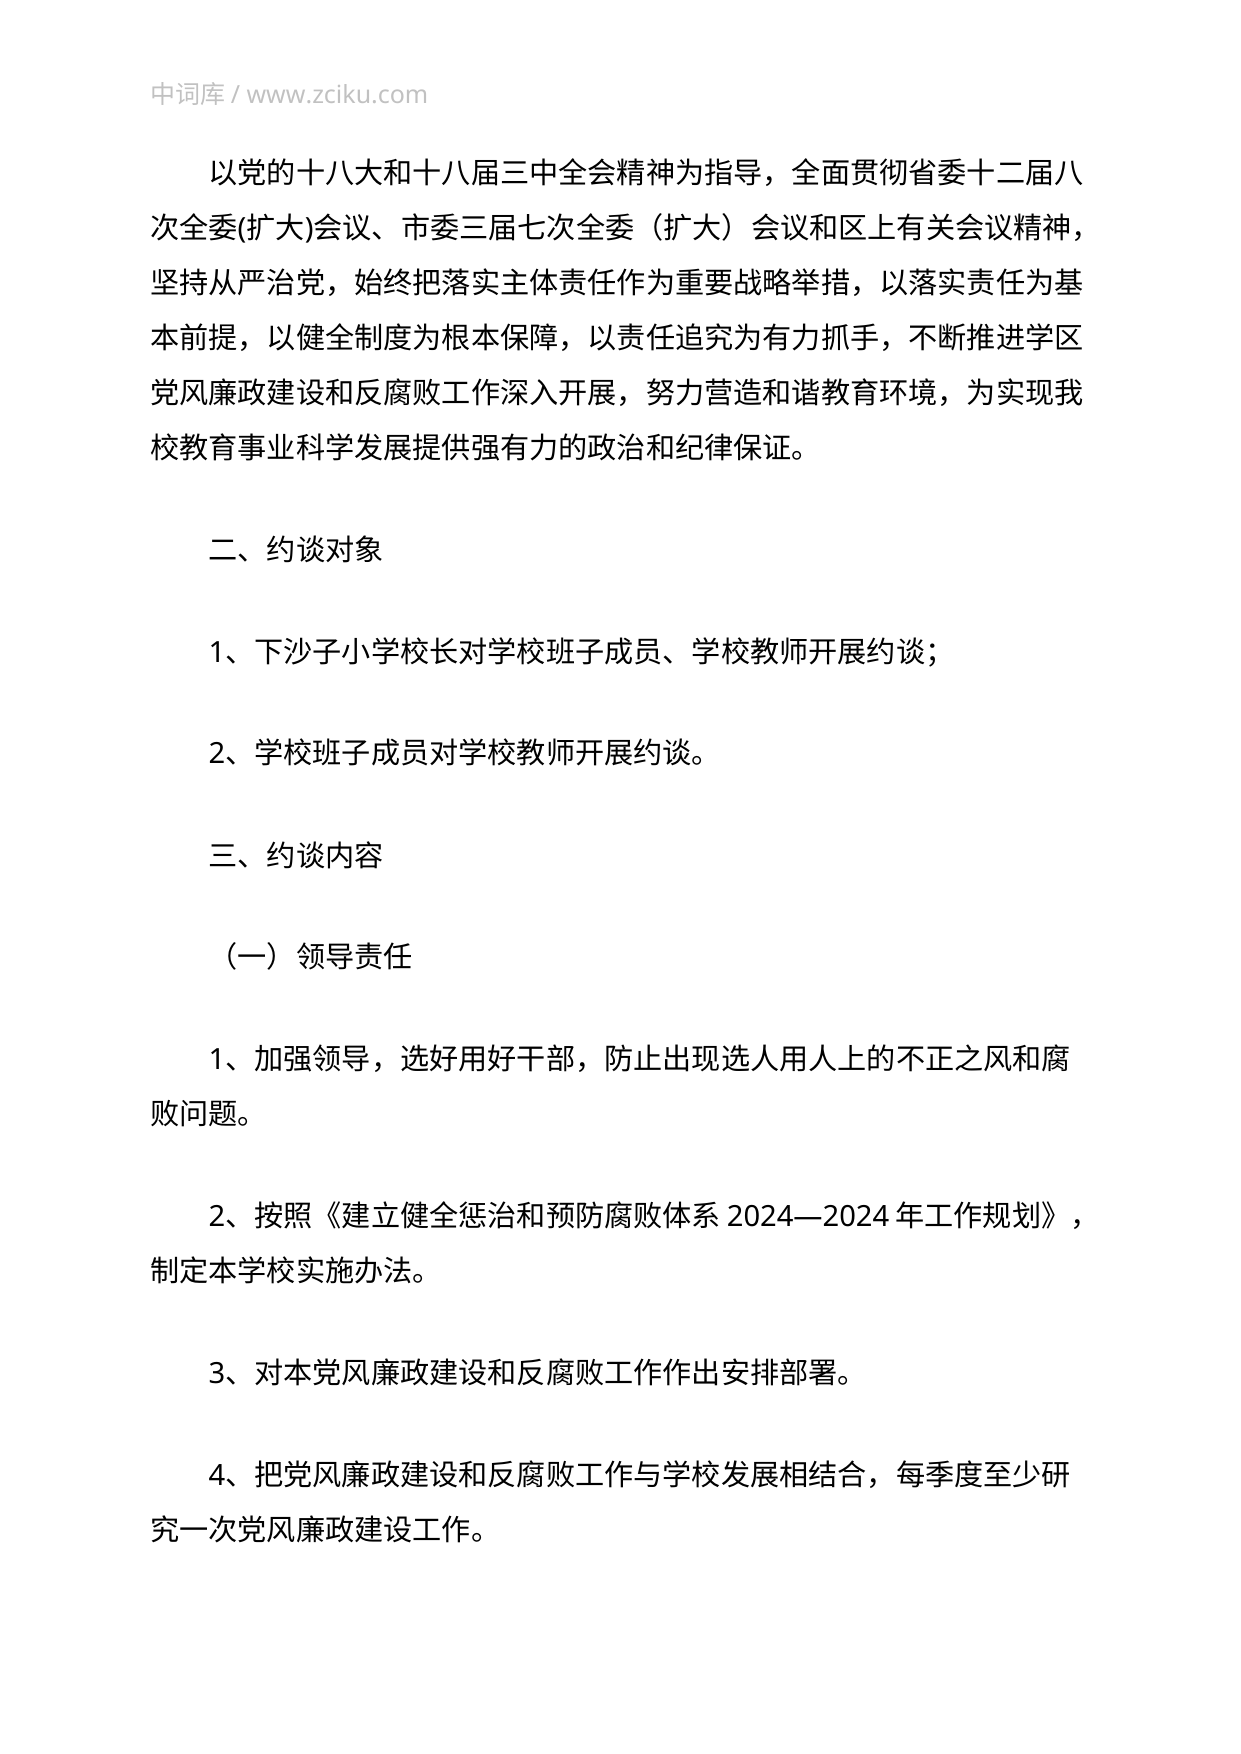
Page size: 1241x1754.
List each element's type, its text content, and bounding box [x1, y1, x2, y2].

text 1、下沙子小学校长对学校班子成员、学校教师开展约谈； [150, 628, 1090, 671]
text 3、对本党风廉政建设和反腐败工作作出安排部署。 [150, 1349, 1090, 1392]
text （一）领导责任 [150, 934, 1090, 976]
text 4、把党风廉政建设和反腐败工作与学校发展相结合，每季度至少研究一次党风廉政建设工作。 [150, 1451, 1090, 1548]
text 以党的十八大和十八届三中全会精神为指导，全面贯彻省委十二届八次全委(扩大)会议、市委三届七次全委（扩大）会议和区上有关会议精神，坚持从严治党，始终把落实主体责任作为重要战略举措，以落实责任为基本前提，以健全制度为根本保障，以责任追究为有力抓手，不断推进学区党风廉政建设和反腐败工作深入开展，努力营造和谐教育环境，为实现我校教育事业科学发展提供强有力的政治和纪律保证。 [150, 150, 1090, 467]
text 二、约谈对象 [150, 526, 1090, 569]
text 2、按照《建立健全惩治和预防腐败体系2024—2024年工作规划》，制定本学校实施办法。 [150, 1192, 1090, 1290]
text 1、加强领导，选好用好干部，防止出现选人用人上的不正之风和腐败问题。 [150, 1036, 1090, 1133]
text 三、约谈内容 [150, 832, 1090, 874]
text 2、学校班子成员对学校教师开展约谈。 [150, 730, 1090, 772]
